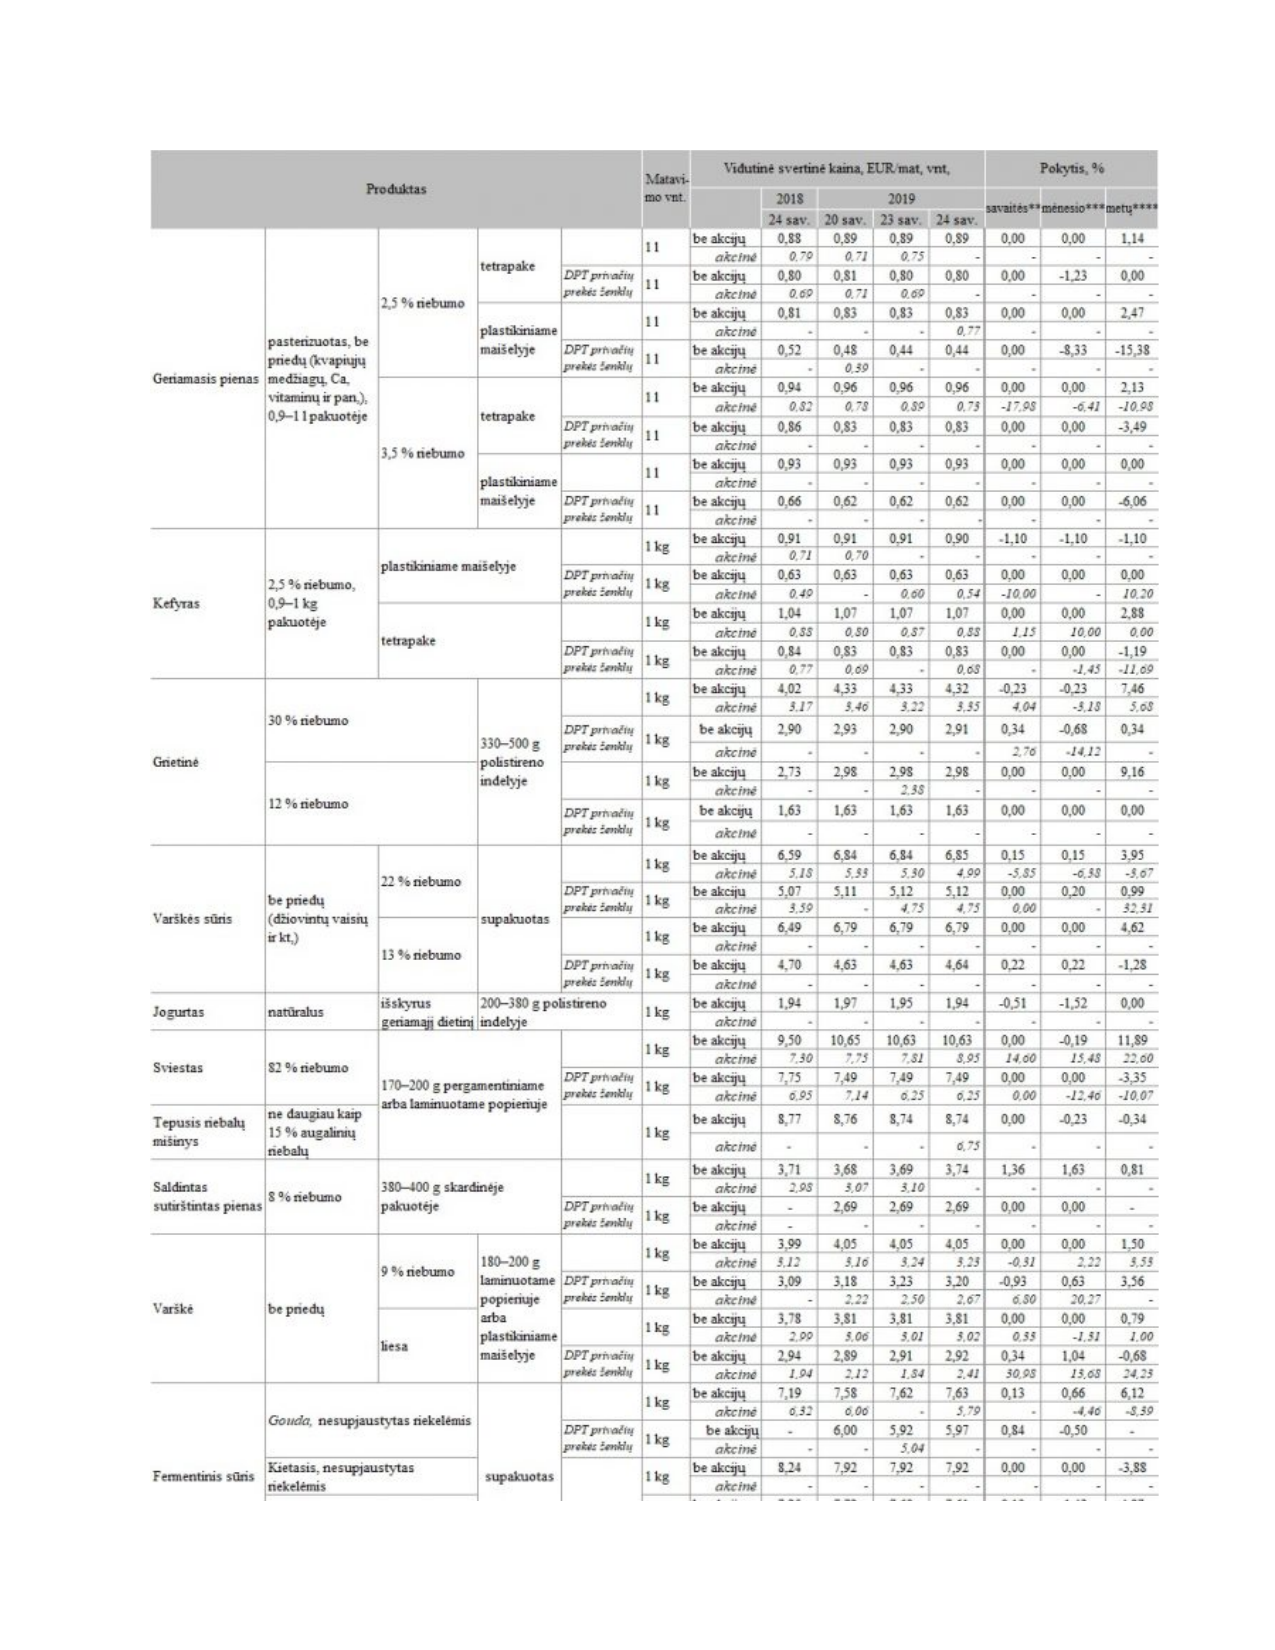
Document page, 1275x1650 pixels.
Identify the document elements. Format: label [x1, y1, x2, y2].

picture [150, 150, 1159, 1501]
